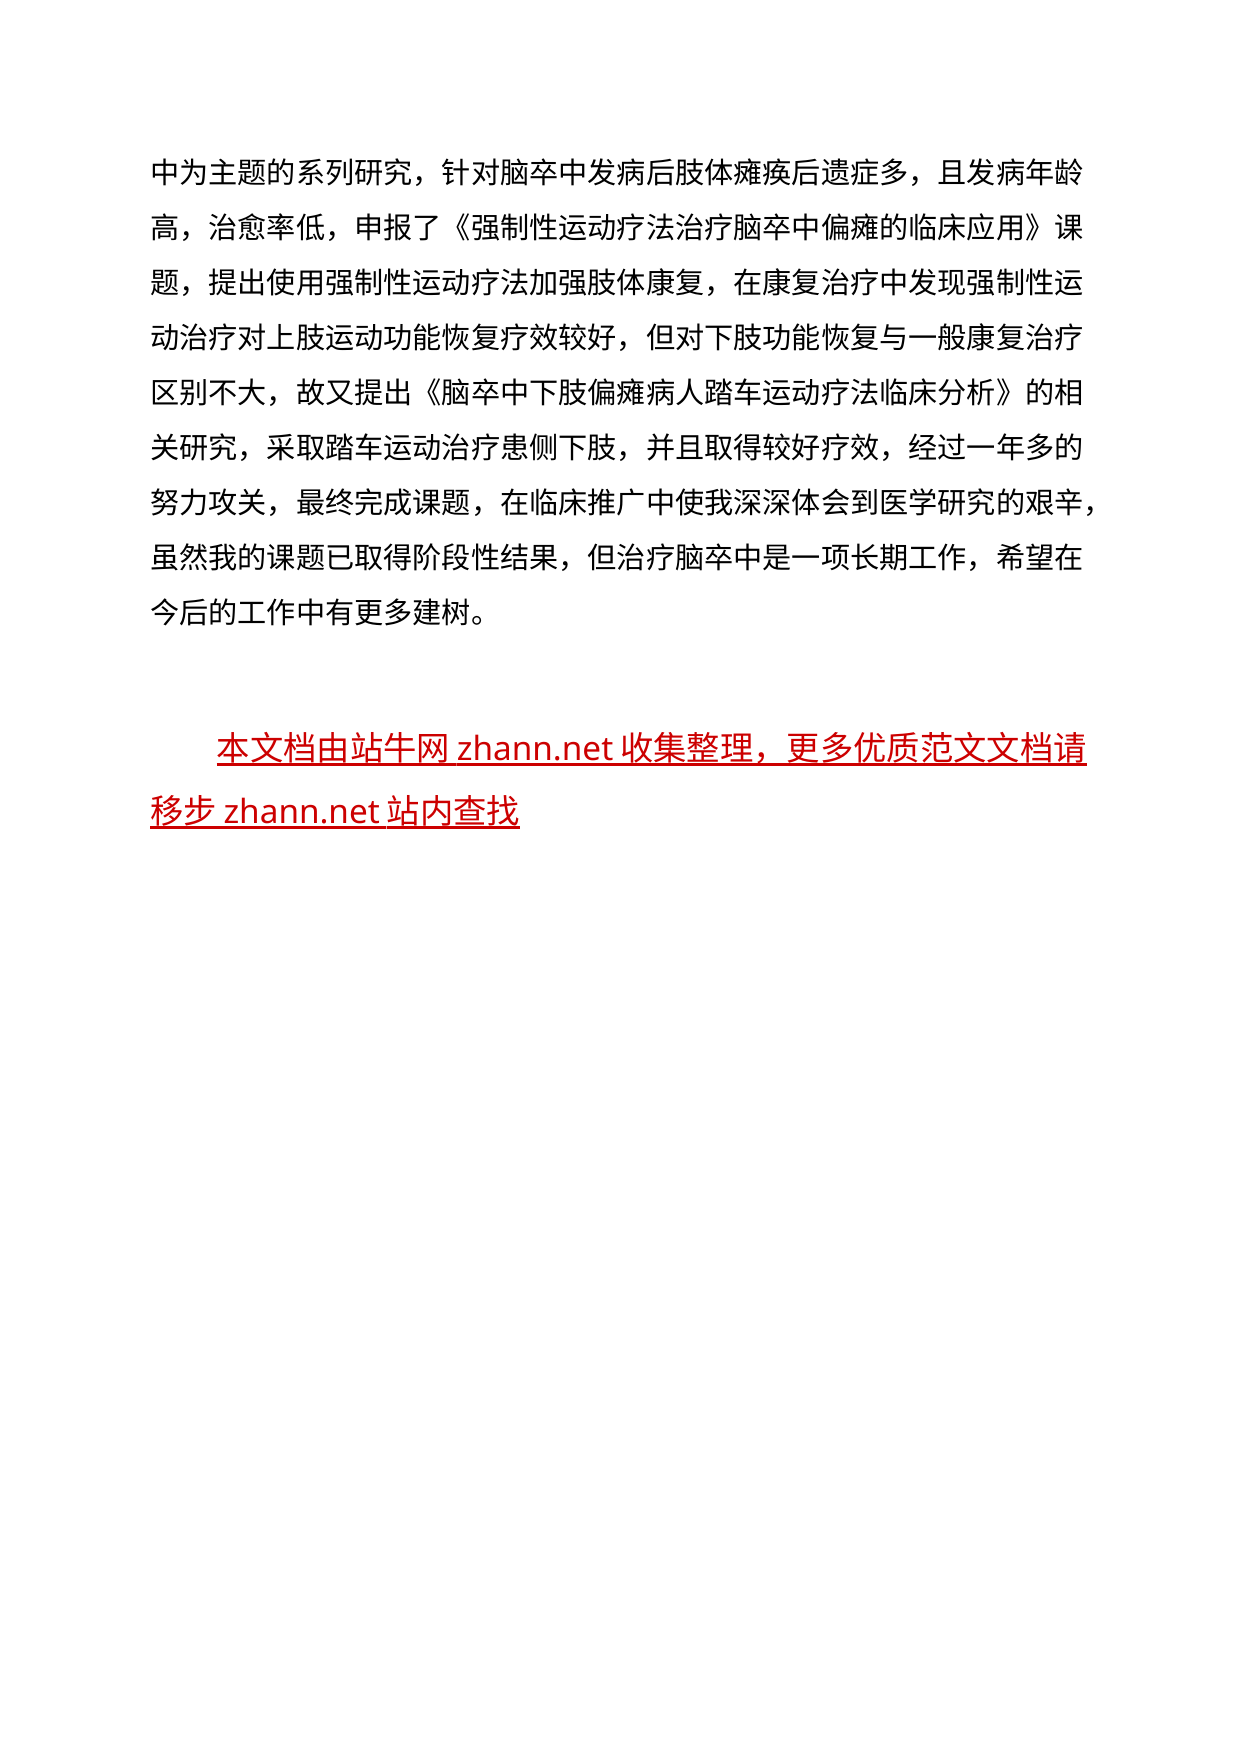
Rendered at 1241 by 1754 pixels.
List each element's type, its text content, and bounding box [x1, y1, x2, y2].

text 本文档由站牛网zhann.net收集整理，更多优质范文文档请移步zhann.net站内查找 [150, 722, 1090, 833]
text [150, 150, 1090, 631]
